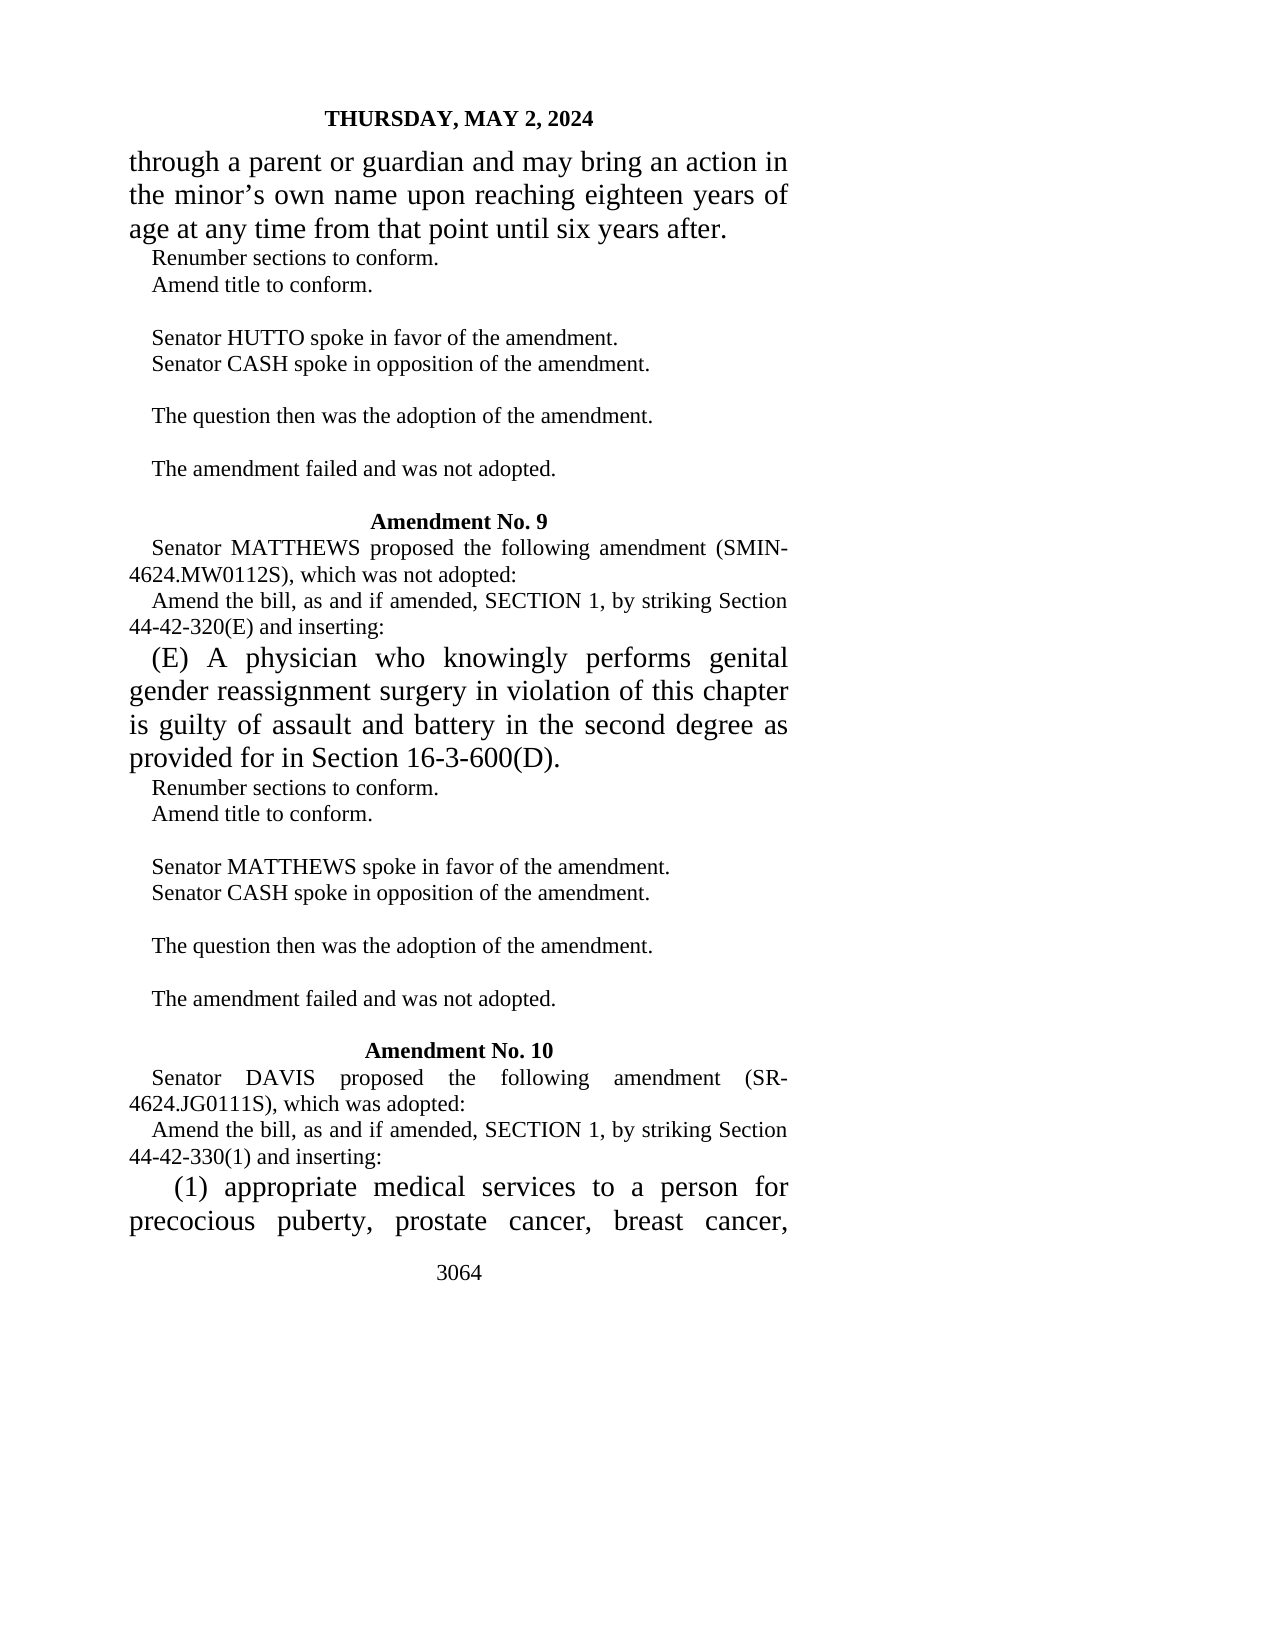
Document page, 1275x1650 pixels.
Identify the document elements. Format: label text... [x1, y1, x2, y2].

text Senator MATTHEWS proposed the following amendment (SMIN-4624.MW0112S), which was not adopted: [129, 534, 789, 587]
text Amend the bill, as and if amended, SECTION 1, by striking Section 44-42-320(E) and inserting: [129, 587, 789, 640]
title Senator MATTHEWS spoke in favor of the amendment. [129, 853, 789, 879]
title Amend title to conform. [129, 271, 789, 297]
title Amend title to conform. [129, 800, 789, 827]
title Senator CASH spoke in opposition of the amendment. [129, 879, 789, 906]
text Renumber sections to conform. [129, 244, 789, 271]
text The amendment failed and was not adopted. [129, 455, 789, 482]
text Senator DAVIS proposed the following amendment (SR-4624.JG0111S), which was adopted: [129, 1064, 789, 1117]
text The question then was the adoption of the amendment. [129, 403, 789, 429]
text The amendment failed and was not adopted. [129, 985, 789, 1011]
text Amendment No. 10 [129, 1037, 789, 1064]
text Amendment No. 9 [129, 508, 789, 534]
text The question then was the adoption of the amendment. [129, 932, 789, 958]
text Renumber sections to conform. [129, 774, 789, 800]
title Senator HUTTO spoke in favor of the amendment. [129, 323, 789, 350]
text Amend the bill, as and if amended, SECTION 1, by striking Section 44-42-330(1) and inserting: [129, 1117, 789, 1169]
title Senator CASH spoke in opposition of the amendment. [129, 350, 789, 376]
